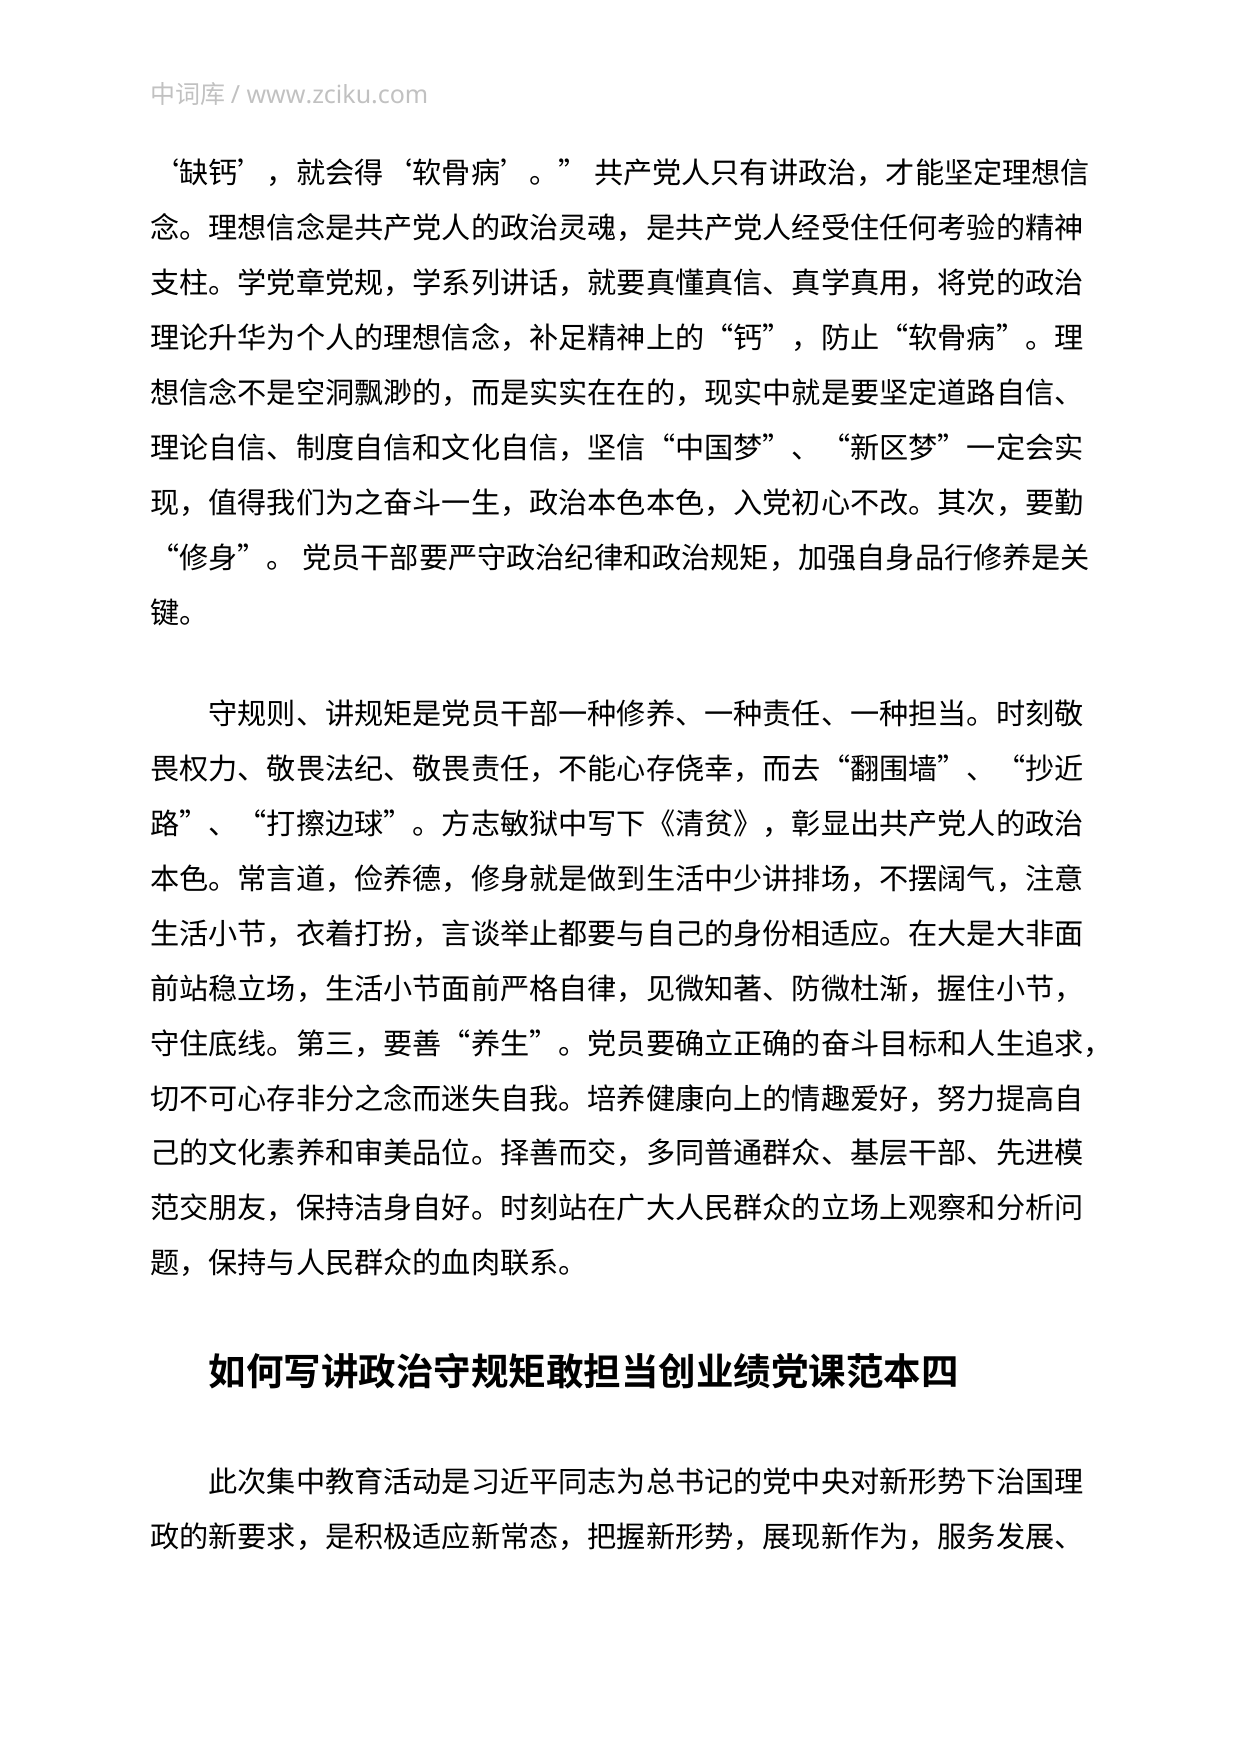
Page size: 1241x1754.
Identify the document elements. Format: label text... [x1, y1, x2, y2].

text 守规则、讲规矩是党员干部一种修养、一种责任、一种担当。时刻敬畏权力、敬畏法纪、敬畏责任，不能心存侥幸，而去“翻围墙”、“抄近路”、“打擦边球”。方志敏狱中写下《清贫》，彰显出共产党人的政治本色。常言道，俭养德，修身就是做到生活中少讲排场，不摆阔气，注意生活小节，衣着打扮，言谈举止都要与自己的身份相适应。在大是大非面前站稳立场，生活小节面前严格自律，见微知著、防微杜渐，握住小节，守住底线。第三，要善“养生”。党员要确立正确的奋斗目标和人生追求，切不可心存非分之念而迷失自我。培养健康向上的情趣爱好，努力提高自己的文化素养和审美品位。择善而交，多同普通群众、基层干部、先进模范交朋友，保持洁身自好。时刻站在广大人民群众的立场上观察和分析问题，保持与人民群众的血肉联系。 [150, 691, 1090, 1282]
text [150, 150, 1090, 631]
text 如何写讲政治守规矩敢担当创业绩党课范本四 [150, 1342, 1090, 1396]
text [150, 1459, 1090, 1556]
